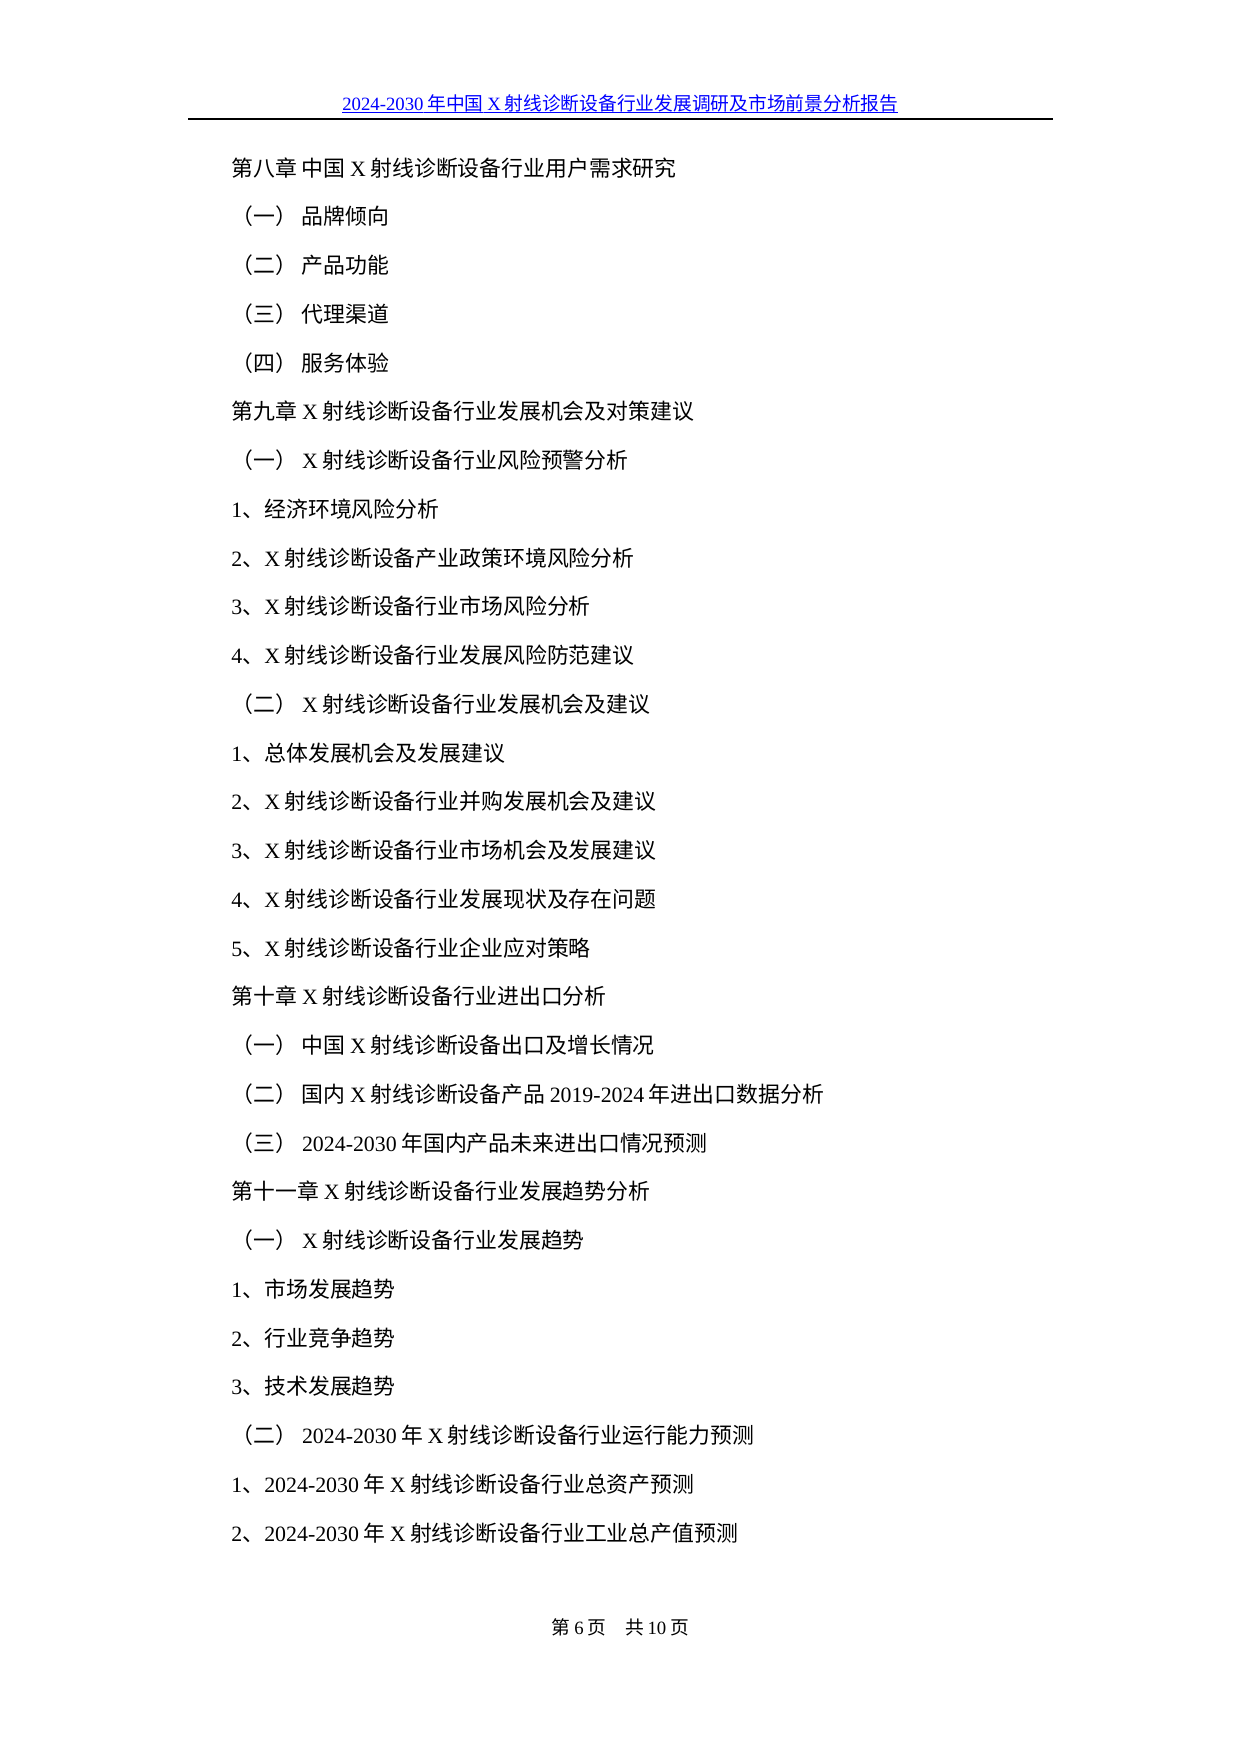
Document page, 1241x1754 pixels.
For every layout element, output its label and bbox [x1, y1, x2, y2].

text [187, 150, 1053, 1548]
